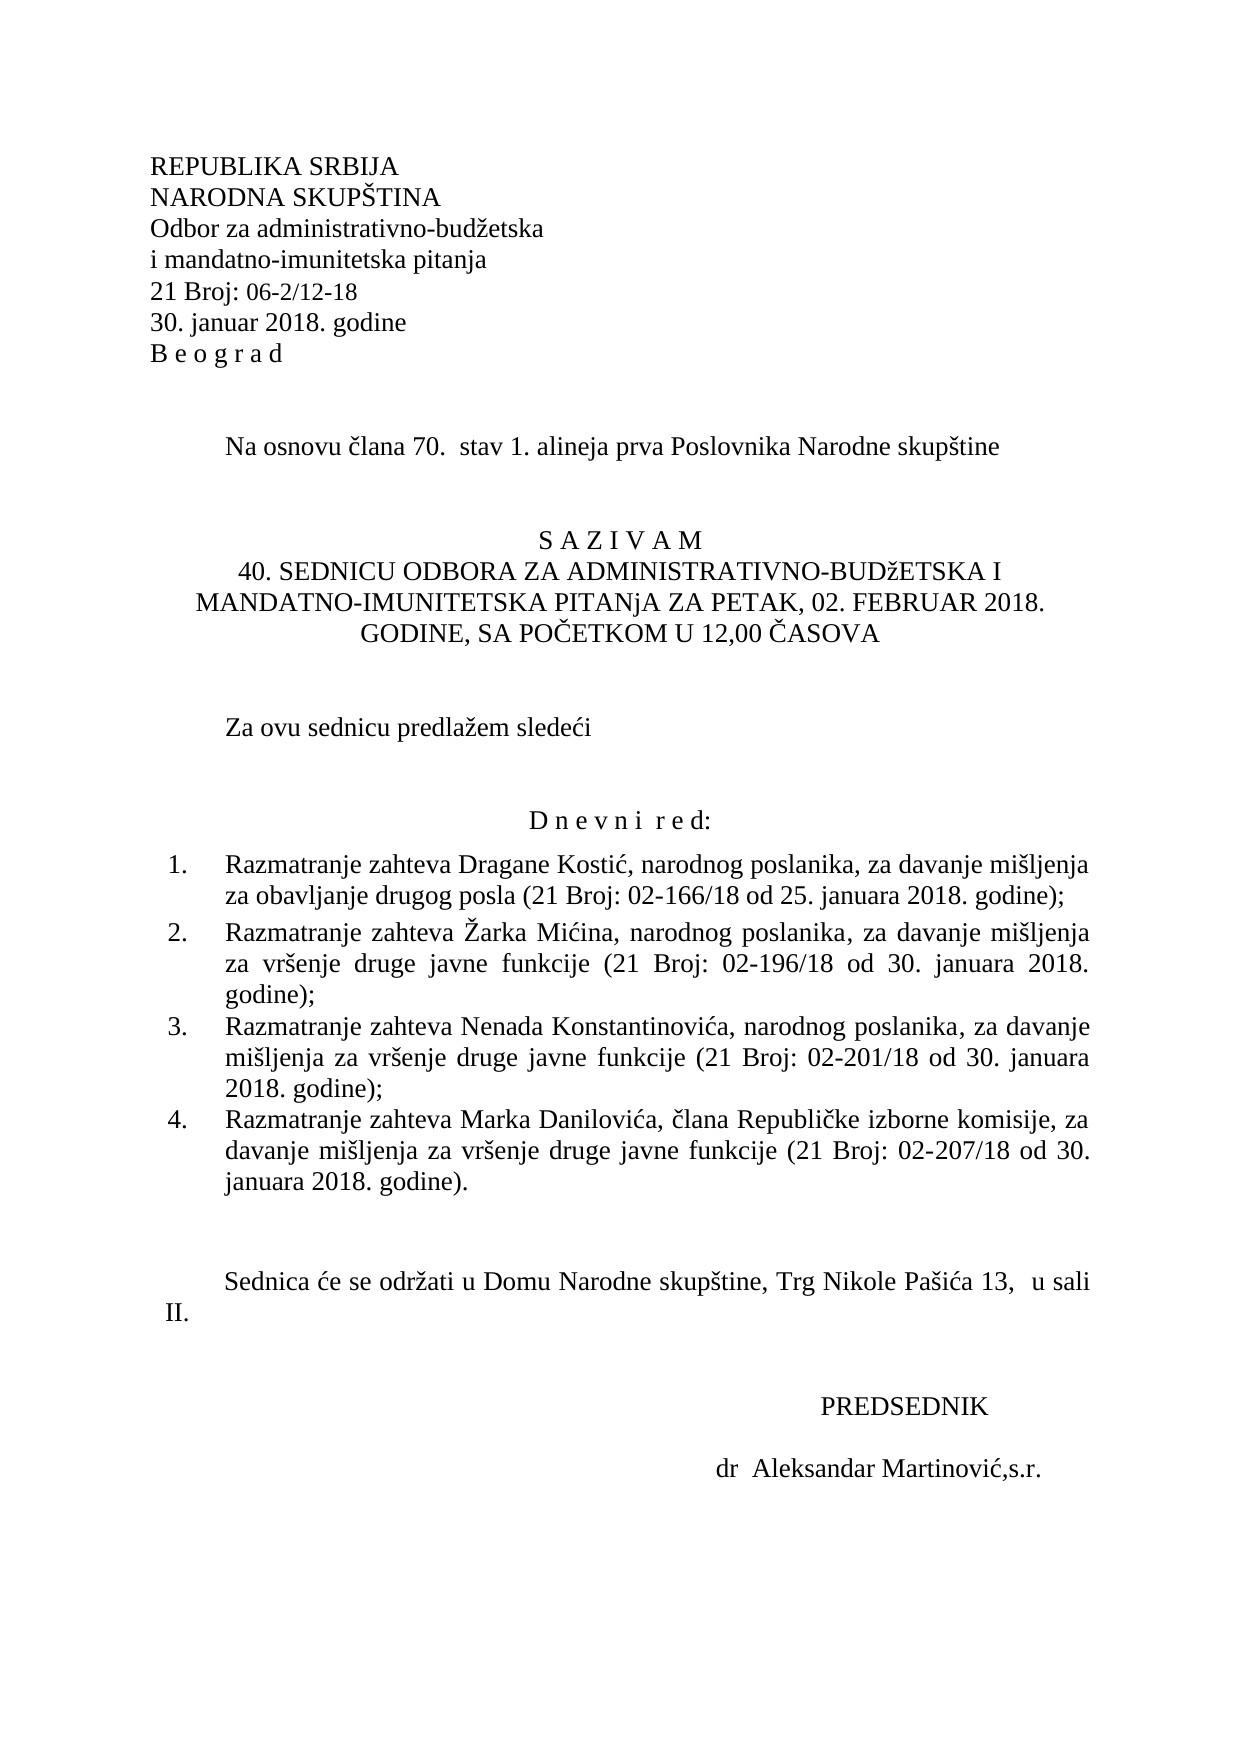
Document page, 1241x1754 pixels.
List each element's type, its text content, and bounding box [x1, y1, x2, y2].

text Odbor za administrativno-budžetska [150, 212, 1090, 243]
text REPUBLIKA SRBIJA [150, 150, 1090, 181]
text Za ovu sednicu predlažem sledeći [150, 711, 1090, 742]
text i mandatno-imunitetska pitanja [150, 243, 1090, 274]
text B e o g r a d [150, 337, 1090, 368]
text MANDATNO-IMUNITETSKA PITANjA ZA PETAK, 02. FEBRUAR 2018. GODINE, SA POČETKOM U 12,00 ČASOVA [150, 586, 1090, 648]
list Razmatranje zahteva Nenada Konstantinovića, narodnog poslanika, za davanje mišljenja za vršenje druge javne funkcije (21 Broj: 02-201/18 od 30. januara 2018. godine); [187, 1010, 1090, 1103]
text 40. SEDNICU ODBORA ZA ADMINISTRATIVNO-BUDžETSKA I [150, 555, 1090, 586]
text 30. januar 2018. godine [150, 306, 1090, 337]
list Razmatranje zahteva Žarka Mićina, narodnog poslanika, za davanje mišljenja za vršenje druge javne funkcije (21 Broj: 02-196/18 od 30. januara 2018. godine); [187, 916, 1090, 1010]
text Sednica će se održati u Domu Narodne skupštine, Trg Nikole Pašića 13, u sali II. [165, 1265, 1090, 1327]
text D n e v n i r e d: [150, 804, 1090, 835]
text NARODNA SKUPŠTINA [150, 181, 1090, 212]
list Razmatranje zahteva Dragane Kostić, narodnog poslanika, za davanje mišljenja za obavljanje drugog posla (21 Broj: 02-166/18 od 25. januara 2018. godine); [187, 848, 1090, 910]
text 21 Broj: 06-2/12-18 [150, 274, 1090, 306]
text PREDSEDNIK [150, 1390, 1090, 1421]
text S A Z I V A M [150, 524, 1090, 555]
list Razmatranje zahteva Marka Danilovića, člana Republičke izborne komisije, za davanje mišljenja za vršenje druge javne funkcije (21 Broj: 02-207/18 od 30. januara 2018. godine). [187, 1103, 1090, 1197]
text dr Aleksandar Martinović,s.r. [675, 1452, 1090, 1483]
text Na osnovu člana 70. stav 1. alineja prva Poslovnika Narodne skupštine [150, 430, 1090, 461]
